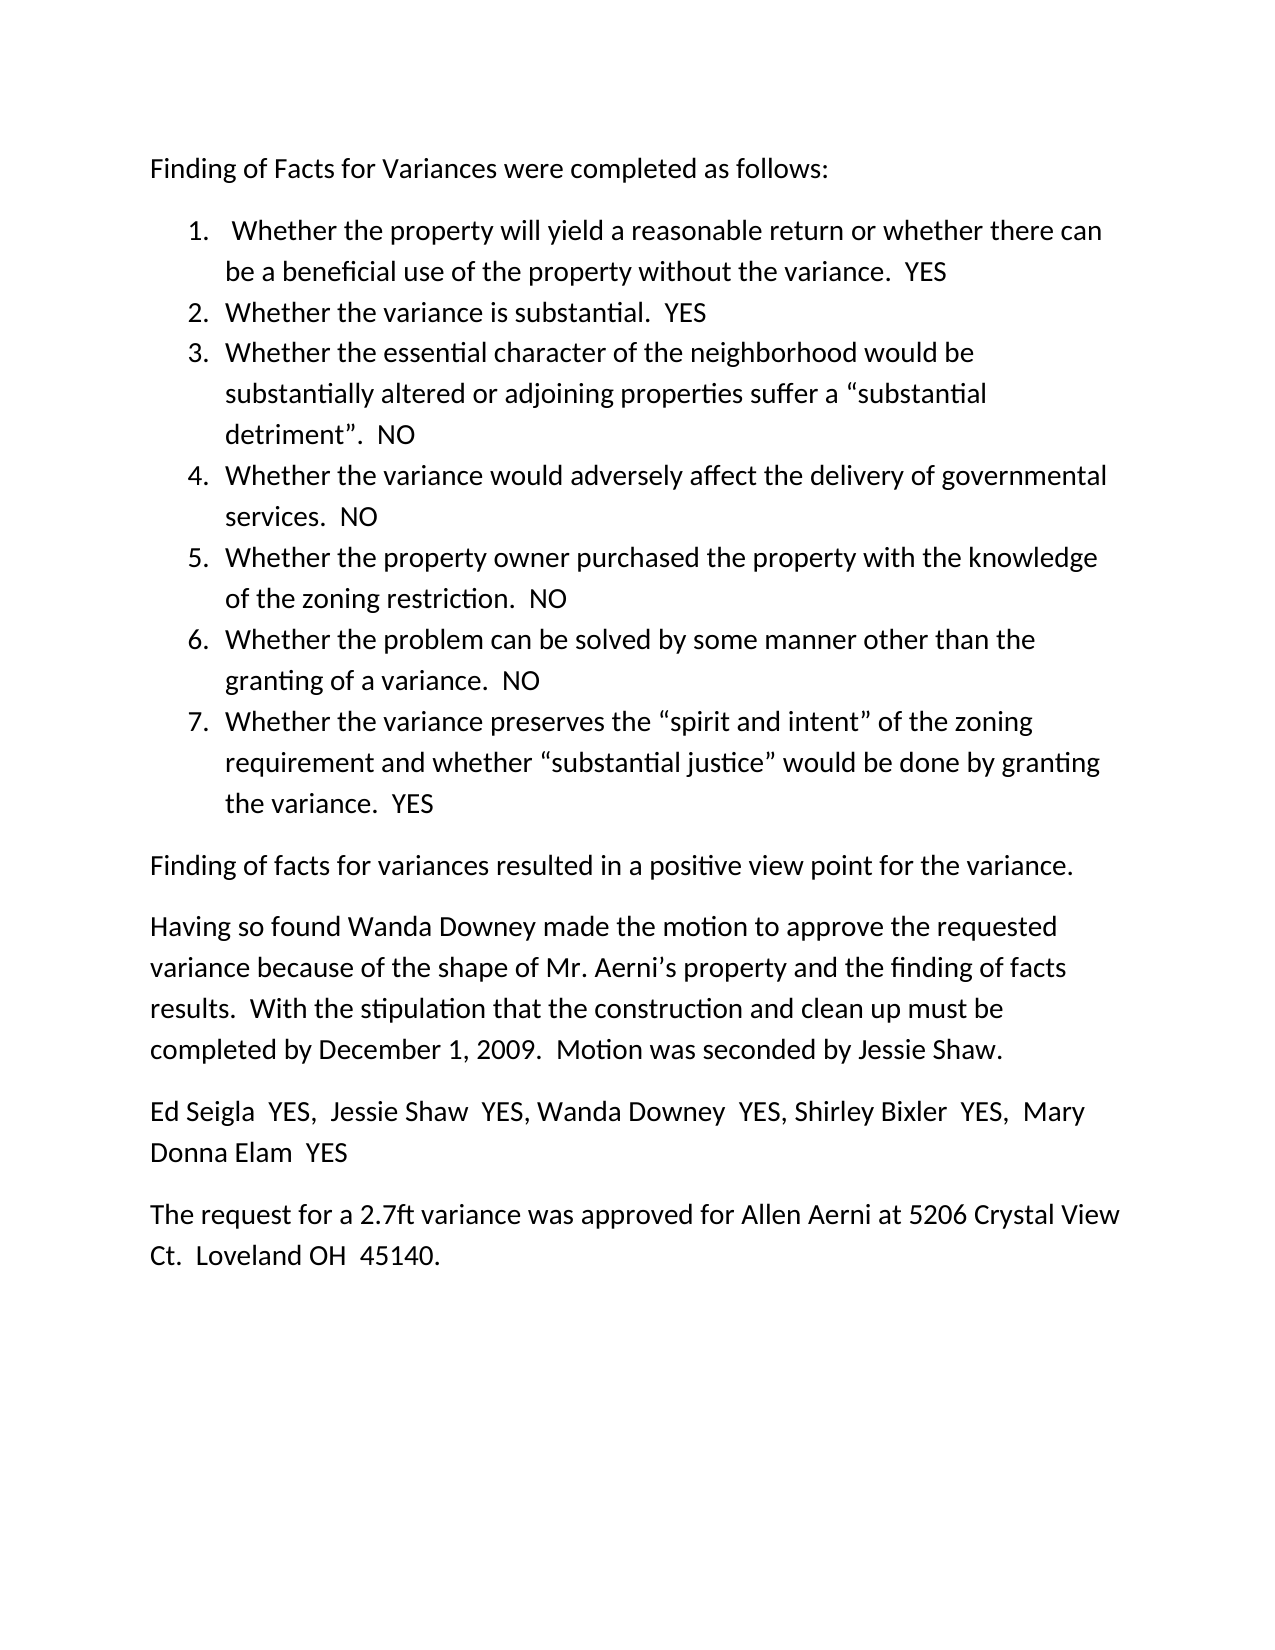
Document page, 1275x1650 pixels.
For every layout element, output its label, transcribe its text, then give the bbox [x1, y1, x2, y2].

list Whether the variance preserves the “spirit and intent” of the zoning requirement and whether “substantial justice” would be done by granting the variance. YES [187, 703, 1125, 821]
text Ed Seigla YES, Jessie Shaw YES, Wanda Downey YES, Shirley Bixler YES, Mary Donna Elam YES [150, 1093, 1125, 1169]
list Whether the property owner purchased the property with the knowledge of the zoning restriction. NO [187, 539, 1125, 616]
text Finding of Facts for Variances were completed as follows: [150, 150, 1125, 186]
text Having so found Wanda Downey made the motion to approve the requested variance because of the shape of Mr. Aerni’s property and the finding of facts results. With the stipulation that the construction and clean up must be completed by December 1, 2009. Motion was seconded by Jessie Shaw. [150, 908, 1125, 1067]
list Whether the essential character of the neighborhood would be substantially altered or adjoining properties suffer a “substantial detriment”. NO [187, 334, 1125, 452]
list Whether the variance is substantial. YES [187, 294, 1125, 329]
list Whether the property will yield a reasonable return or whether there can be a beneficial use of the property without the variance. YES [187, 212, 1125, 288]
list Whether the variance would adversely affect the delivery of governmental services. NO [187, 457, 1125, 534]
text The request for a 2.7ft variance was approved for Allen Aerni at 5206 Crystal View Ct. Loveland OH 45140. [150, 1196, 1125, 1272]
list Whether the problem can be solved by some manner other than the granting of a variance. NO [187, 621, 1125, 698]
text Finding of facts for variances resulted in a positive view point for the variance. [150, 847, 1125, 882]
